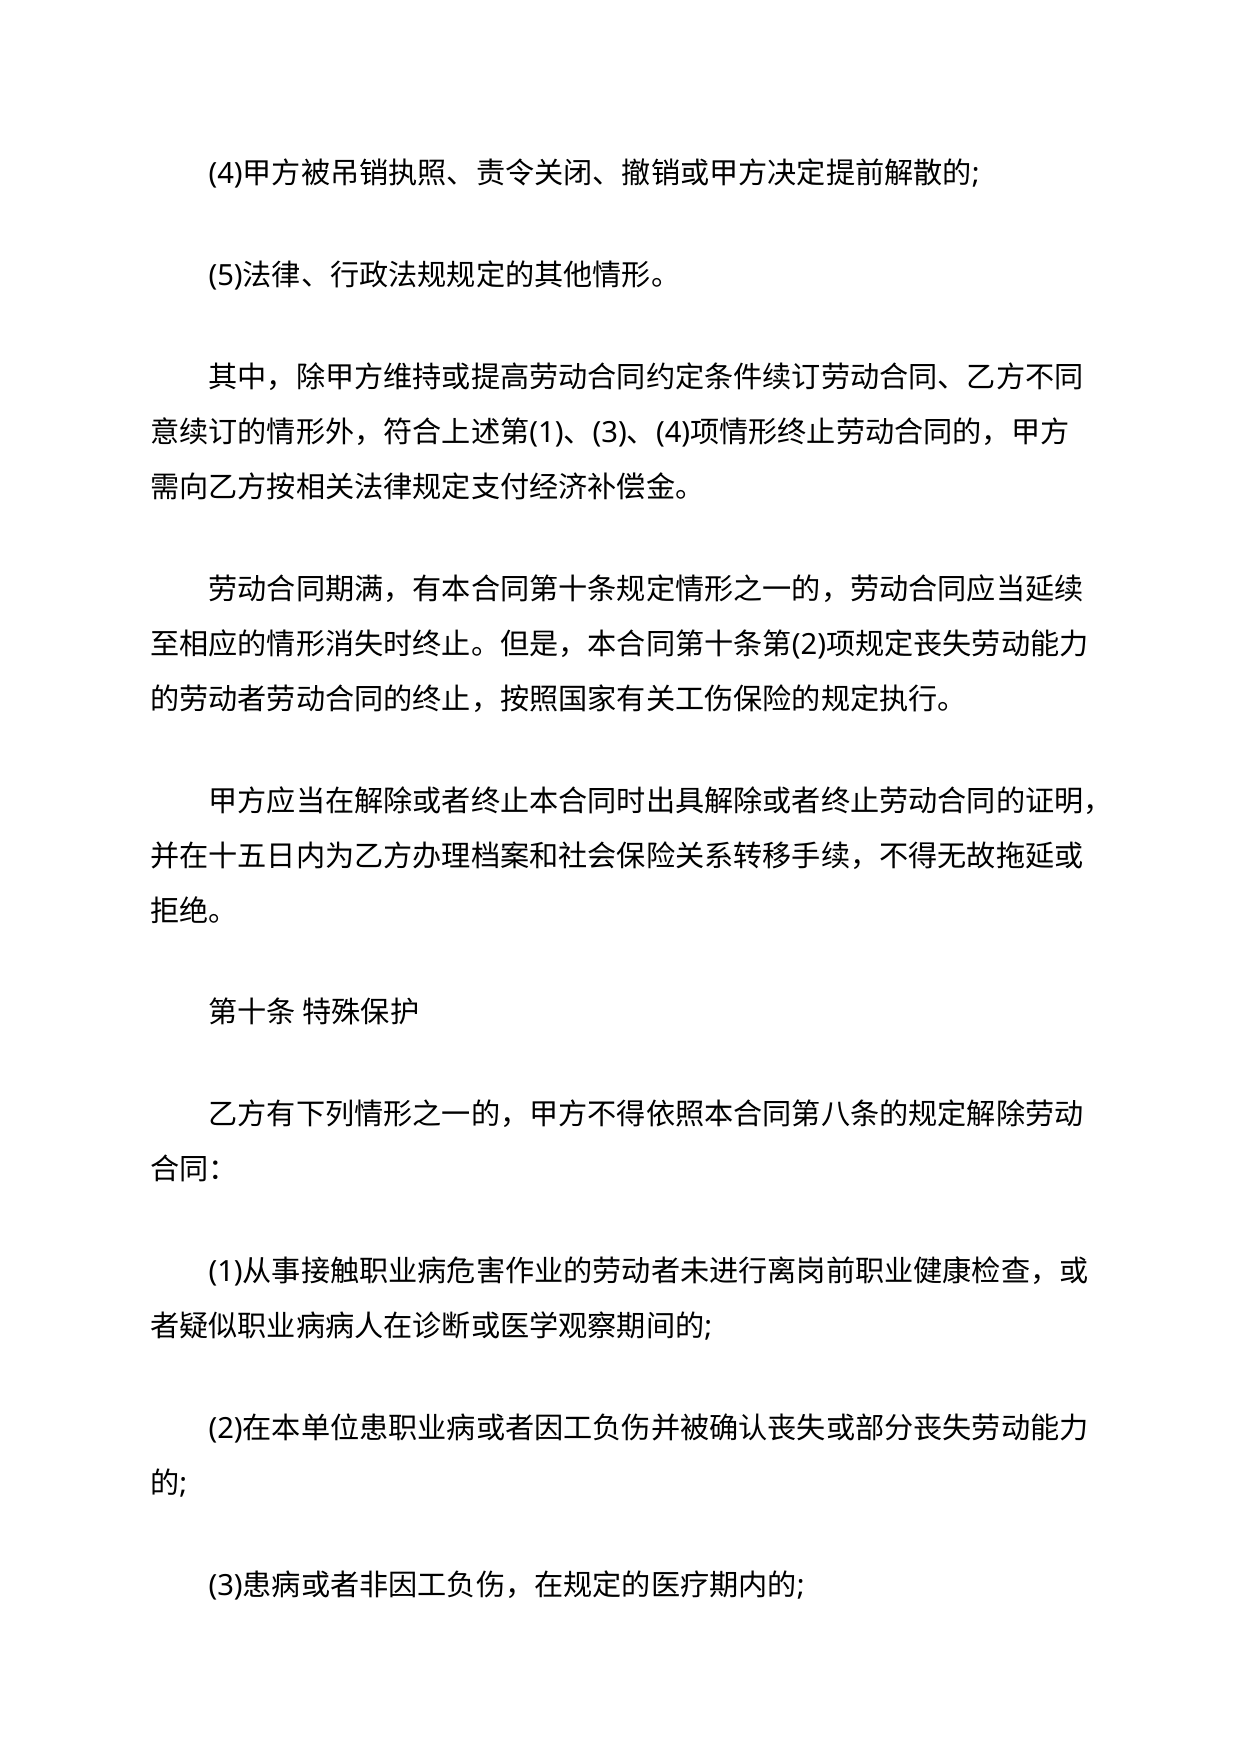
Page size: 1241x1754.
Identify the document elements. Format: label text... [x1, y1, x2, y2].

text (2)在本单位患职业病或者因工负伤并被确认丧失或部分丧失劳动能力的; [150, 1404, 1090, 1502]
text 其中，除甲方维持或提高劳动合同约定条件续订劳动合同、乙方不同意续订的情形外，符合上述第(1)、(3)、(4)项情形终止劳动合同的，甲方需向乙方按相关法律规定支付经济补偿金。 [150, 354, 1090, 506]
text (1)从事接触职业病危害作业的劳动者未进行离岗前职业健康检查，或者疑似职业病病人在诊断或医学观察期间的; [150, 1247, 1090, 1345]
text 第十条 特殊保护 [150, 989, 1090, 1031]
text (3)患病或者非因工负伤，在规定的医疗期内的; [150, 1561, 1090, 1604]
text (5)法律、行政法规规定的其他情形。 [150, 252, 1090, 294]
text 甲方应当在解除或者终止本合同时出具解除或者终止劳动合同的证明，并在十五日内为乙方办理档案和社会保险关系转移手续，不得无故拖延或拒绝。 [150, 777, 1090, 929]
text (4)甲方被吊销执照、责令关闭、撤销或甲方决定提前解散的; [150, 150, 1090, 192]
text 劳动合同期满，有本合同第十条规定情形之一的，劳动合同应当延续至相应的情形消失时终止。但是，本合同第十条第(2)项规定丧失劳动能力的劳动者劳动合同的终止，按照国家有关工伤保险的规定执行。 [150, 566, 1090, 718]
text 乙方有下列情形之一的，甲方不得依照本合同第八条的规定解除劳动合同： [150, 1091, 1090, 1188]
